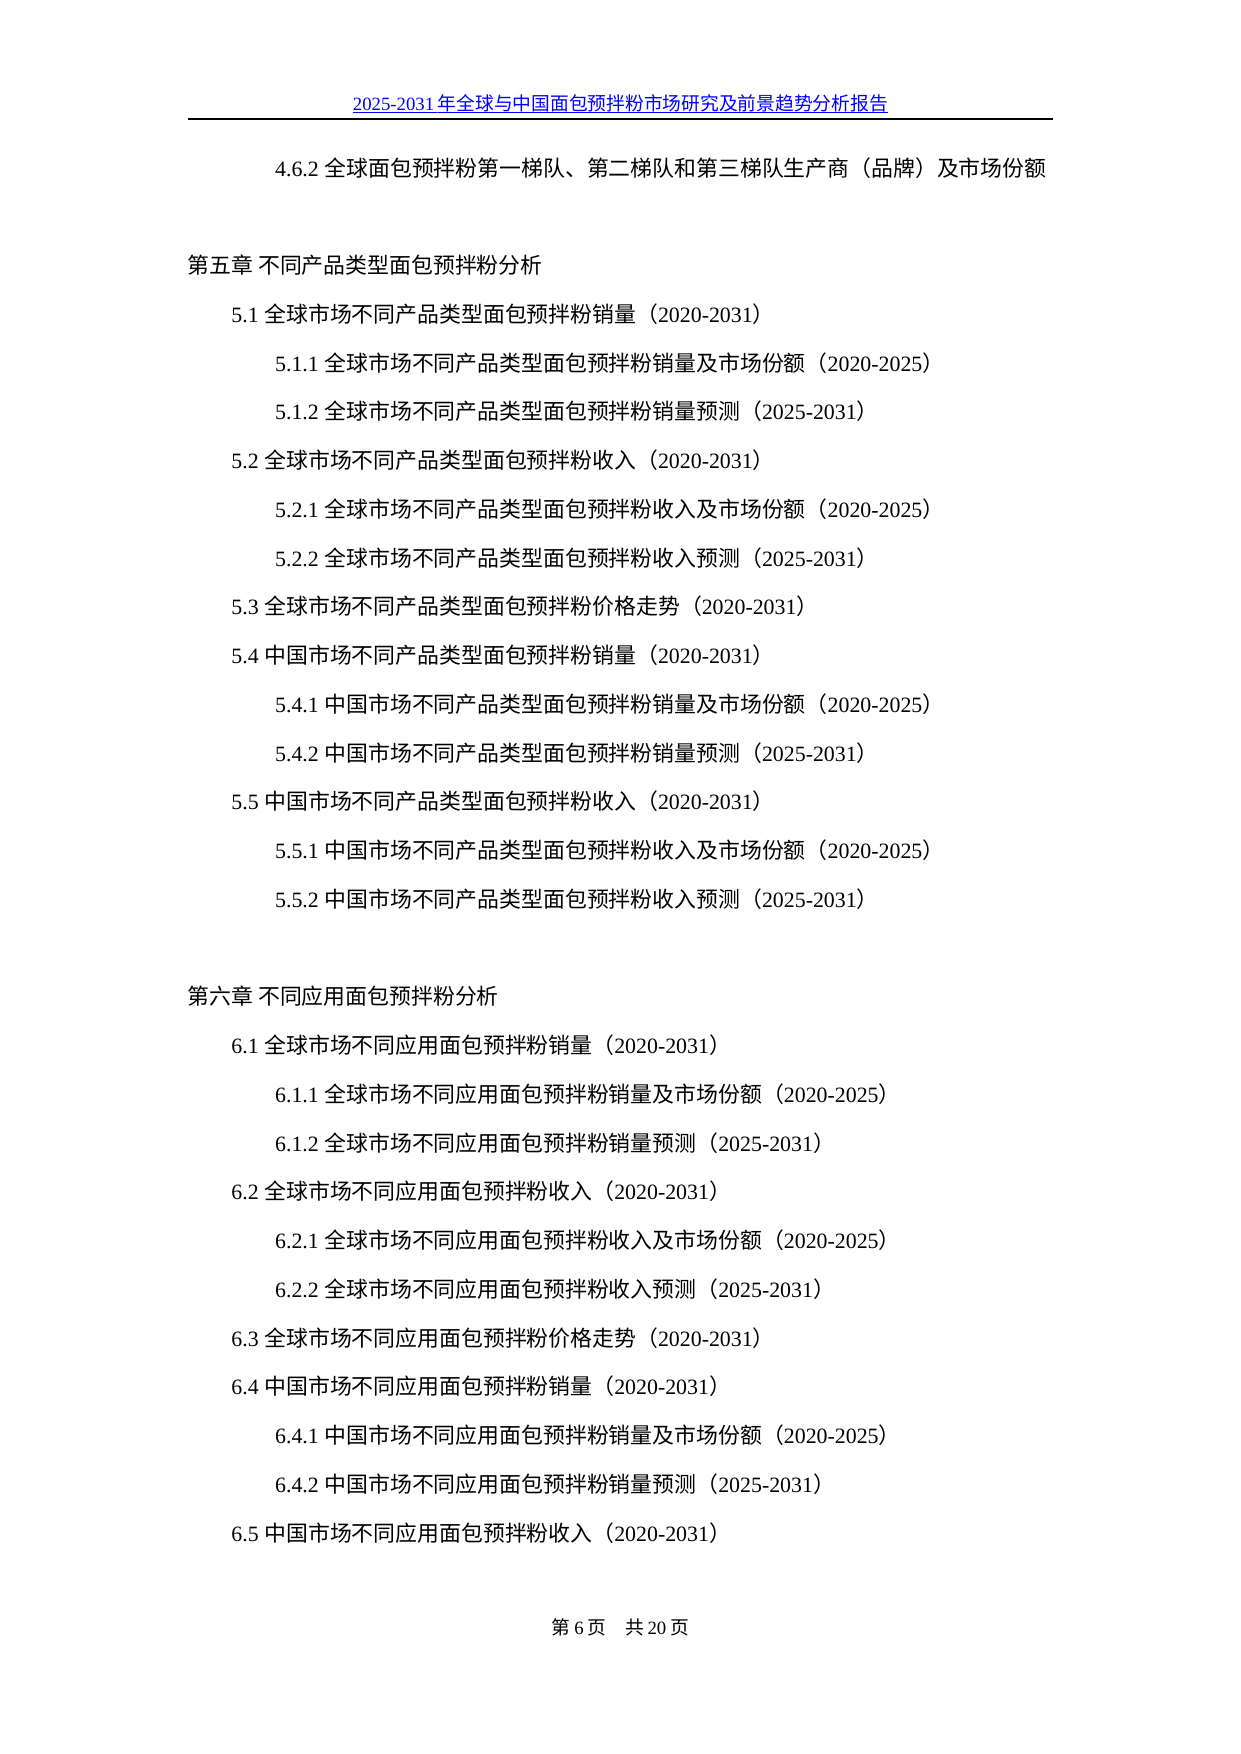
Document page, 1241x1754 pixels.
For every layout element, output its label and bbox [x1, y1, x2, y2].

text [187, 150, 1053, 1548]
